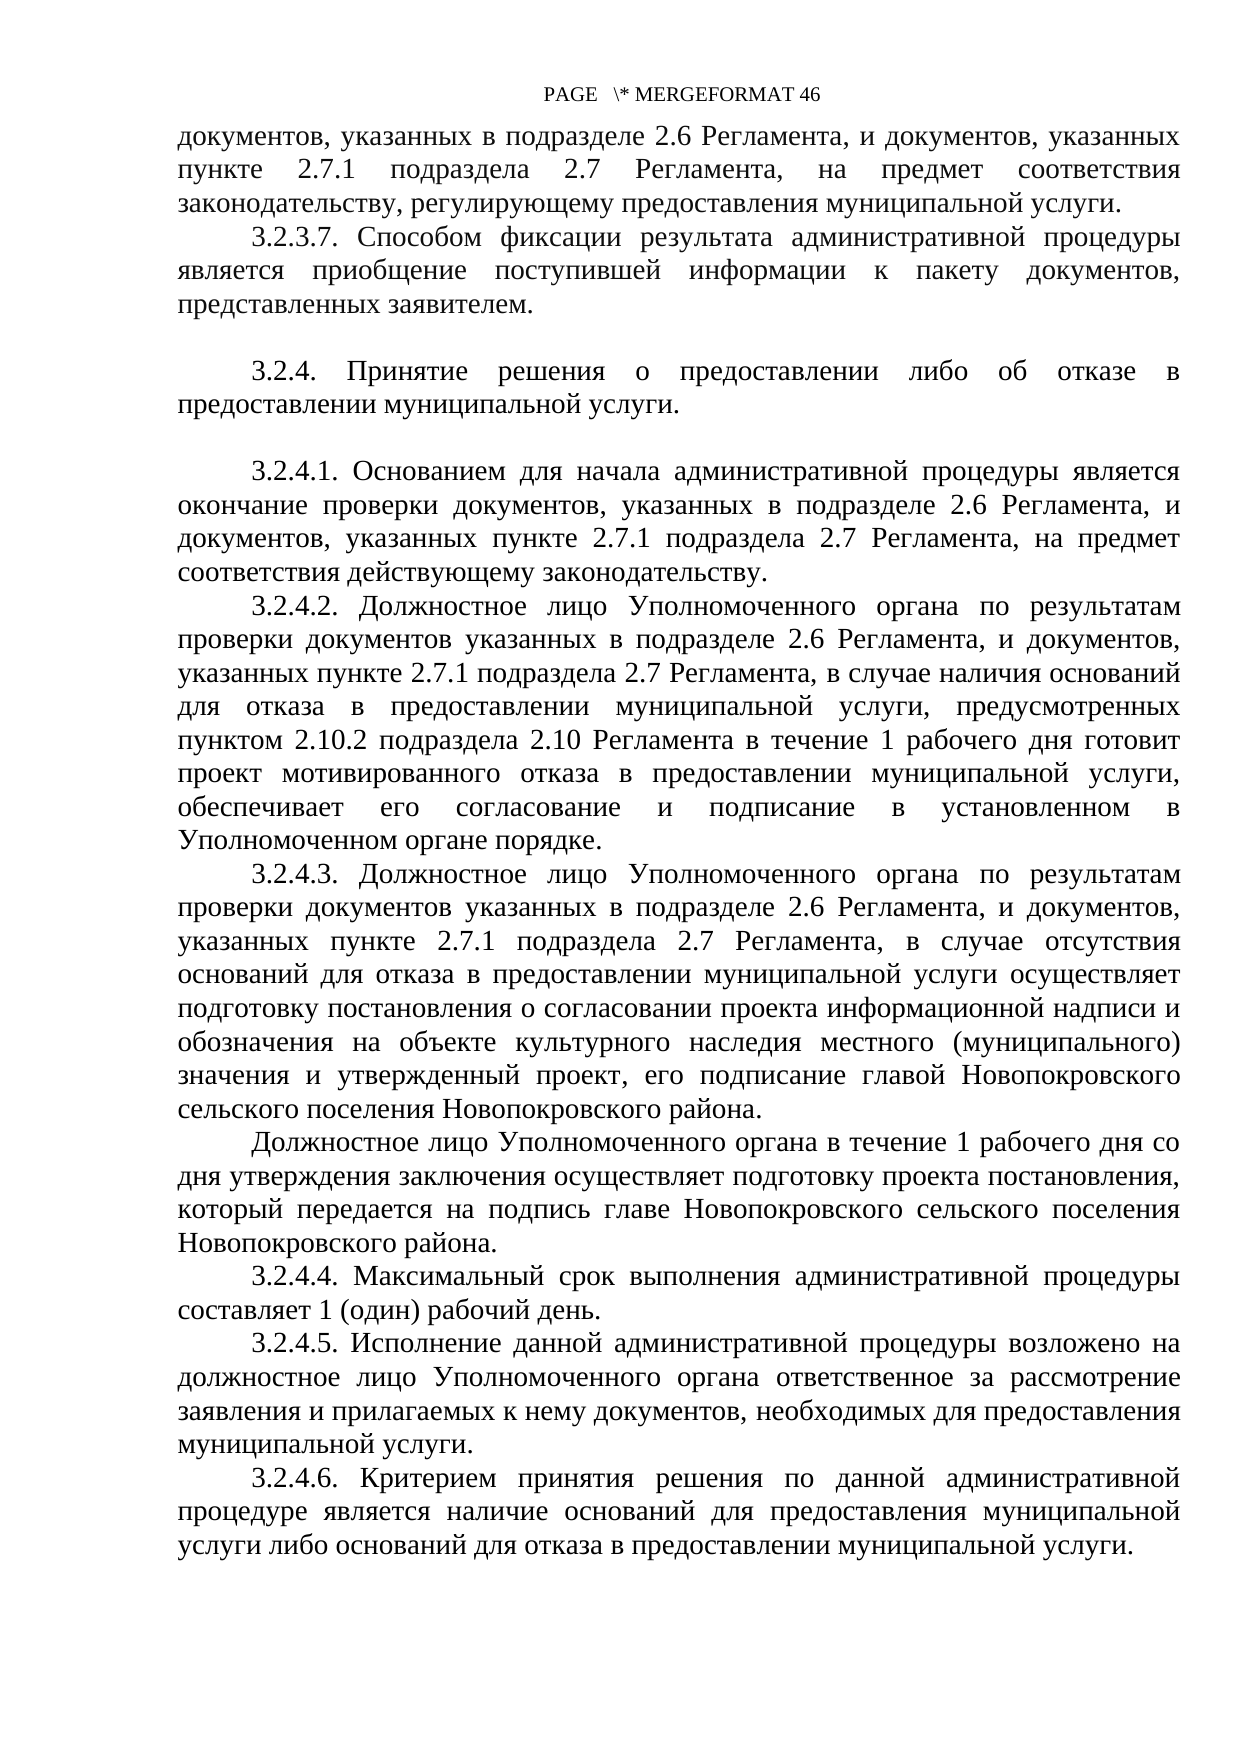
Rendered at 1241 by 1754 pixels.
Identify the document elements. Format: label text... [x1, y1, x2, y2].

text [177, 118, 1181, 219]
text 3.2.3.7. Способом фиксации результата административной процедуры является приобщение поступившей информации к пакету документов, представленных заявителем. [177, 219, 1181, 319]
text 3.2.4.5. Исполнение данной административной процедуры возложено на должностное лицо Уполномоченного органа ответственное за рассмотрение заявления и прилагаемых к нему документов, необходимых для предоставления муниципальной услуги. [177, 1326, 1181, 1460]
text 3.2.4.6. Критерием принятия решения по данной административной процедуре является наличие оснований для предоставления муниципальной услуги либо оснований для отказа в предоставлении муниципальной услуги. [177, 1460, 1181, 1560]
text 3.2.4.4. Максимальный срок выполнения административной процедуры составляет 1 (один) рабочий день. [177, 1258, 1181, 1326]
text 3.2.4.1. Основанием для начала административной процедуры является окончание проверки документов, указанных в подразделе 2.6 Регламента, и документов, указанных пункте 2.7.1 подраздела 2.7 Регламента, на предмет соответствия действующему законодательству. [177, 453, 1181, 588]
text 3.2.4.2. Должностное лицо Уполномоченного органа по результатам проверки документов указанных в подразделе 2.6 Регламента, и документов, указанных пункте 2.7.1 подраздела 2.7 Регламента, в случае наличия оснований для отказа в предоставлении муниципальной услуги, предусмотренных пунктом 2.10.2 подраздела 2.10 Регламента в течение 1 рабочего дня готовит проект мотивированного отказа в предоставлении муниципальной услуги, обеспечивает его согласование и подписание в установленном в Уполномоченном органе порядке. [177, 588, 1181, 856]
text 3.2.4. Принятие решения о предоставлении либо об отказе в предоставлении муниципальной услуги. [177, 353, 1181, 420]
text Должностное лицо Уполномоченного органа в течение 1 рабочего дня со дня утверждения заключения осуществляет подготовку проекта постановления, который передается на подпись главе Новопокровского сельского поселения Новопокровского района. [177, 1124, 1181, 1258]
text 3.2.4.3. Должностное лицо Уполномоченного органа по результатам проверки документов указанных в подразделе 2.6 Регламента, и документов, указанных пункте 2.7.1 подраздела 2.7 Регламента, в случае отсутствия оснований для отказа в предоставлении муниципальной услуги осуществляет подготовку постановления о согласовании проекта информационной надписи и обозначения на объекте культурного наследия местного (муниципального) значения и утвержденный проект, его подписание главой Новопокровского сельского поселения Новопокровского района. [177, 856, 1181, 1124]
